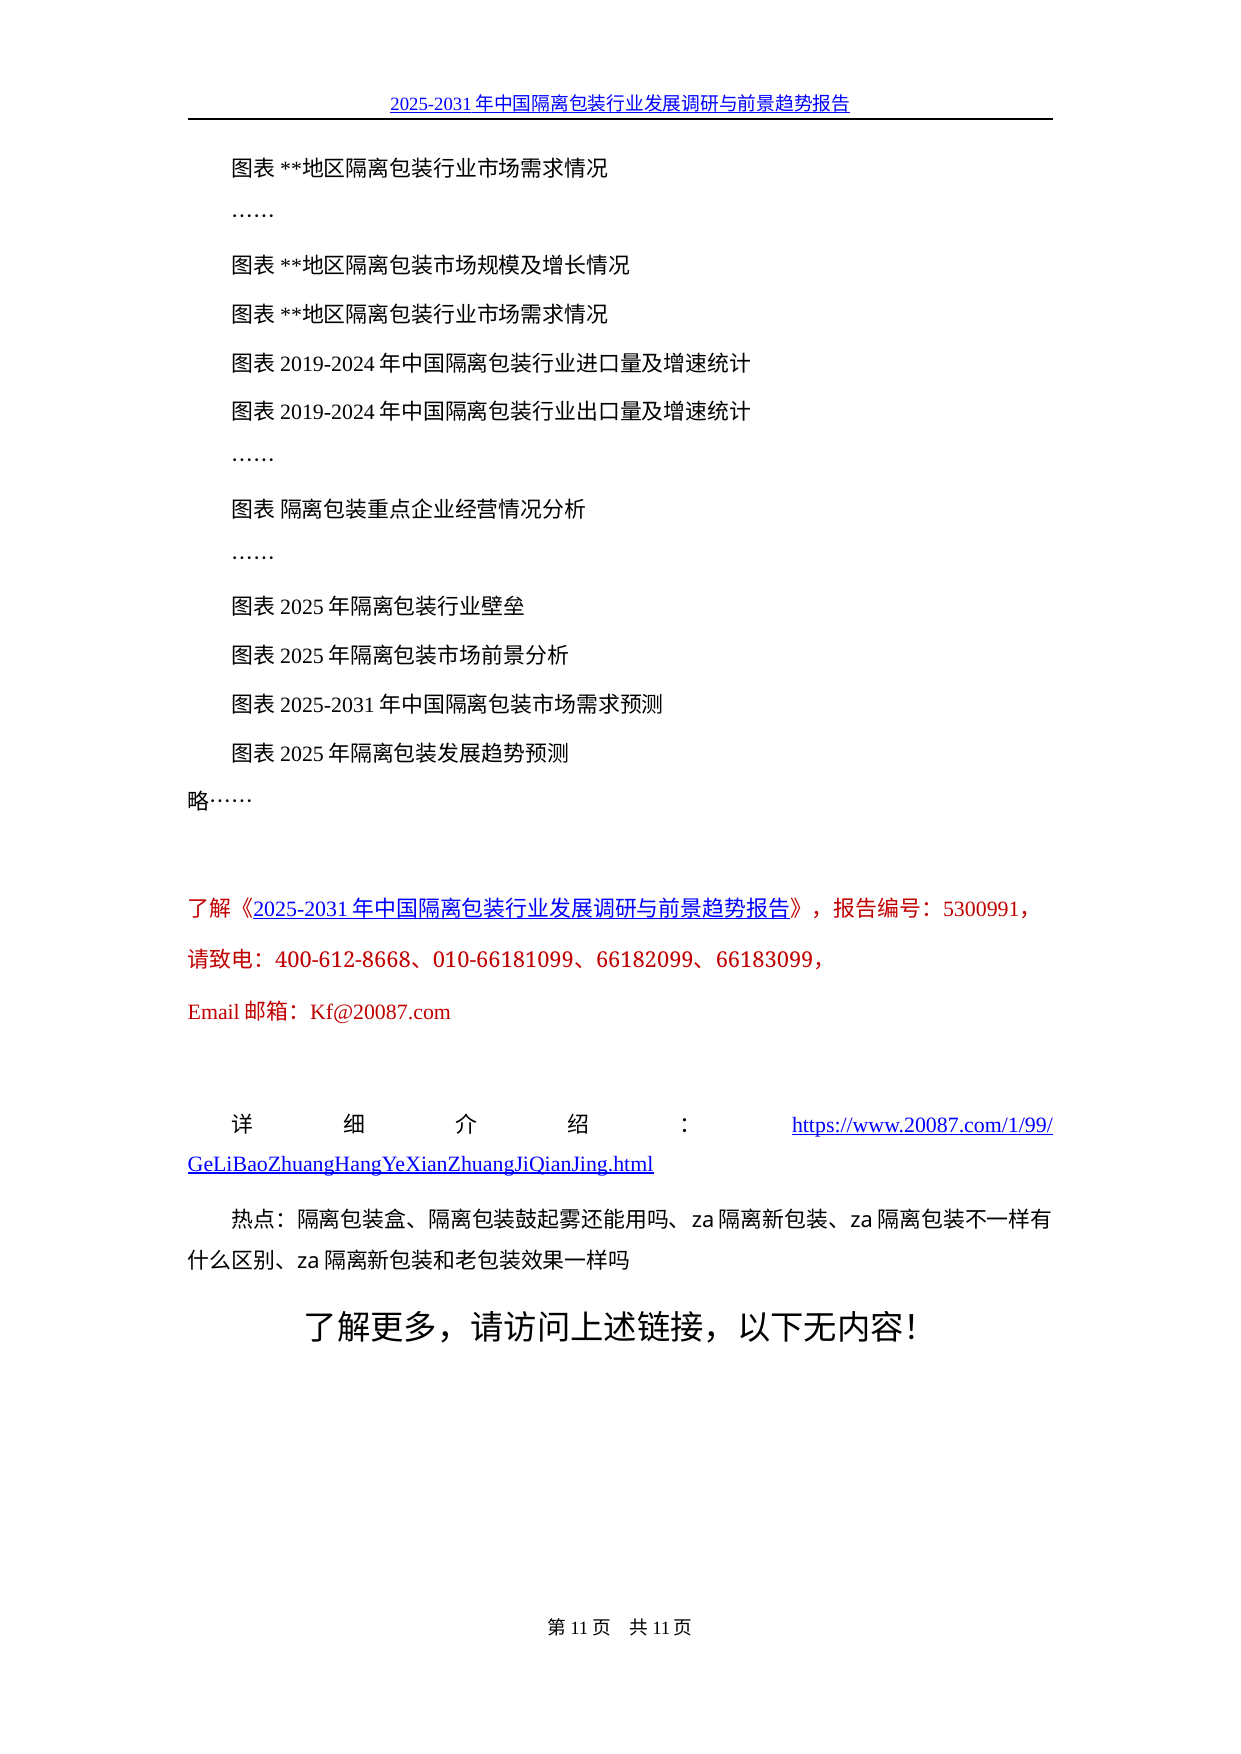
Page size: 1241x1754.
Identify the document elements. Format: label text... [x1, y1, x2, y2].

title 了解更多，请访问上述链接，以下无内容！ [187, 1293, 1053, 1358]
text Email邮箱：Kf@20087.com [187, 993, 1053, 1026]
text 热点：隔离包装盒、隔离包装鼓起雾还能用吗、za隔离新包装、za隔离包装不一样有什么区别、za隔离新包装和老包装效果一样吗 [187, 1202, 1053, 1275]
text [187, 150, 1053, 816]
text 详细介绍：https://www.20087.com/1/99/GeLiBaoZhuangHangYeXianZhuangJiQianJing.html [187, 1106, 1053, 1179]
text 请致电：400-612-8668、010-66181099、66182099、66183099， [187, 942, 1053, 974]
text 了解《2025-2031年中国隔离包装行业发展调研与前景趋势报告》，报告编号：5300991， [187, 890, 1053, 923]
